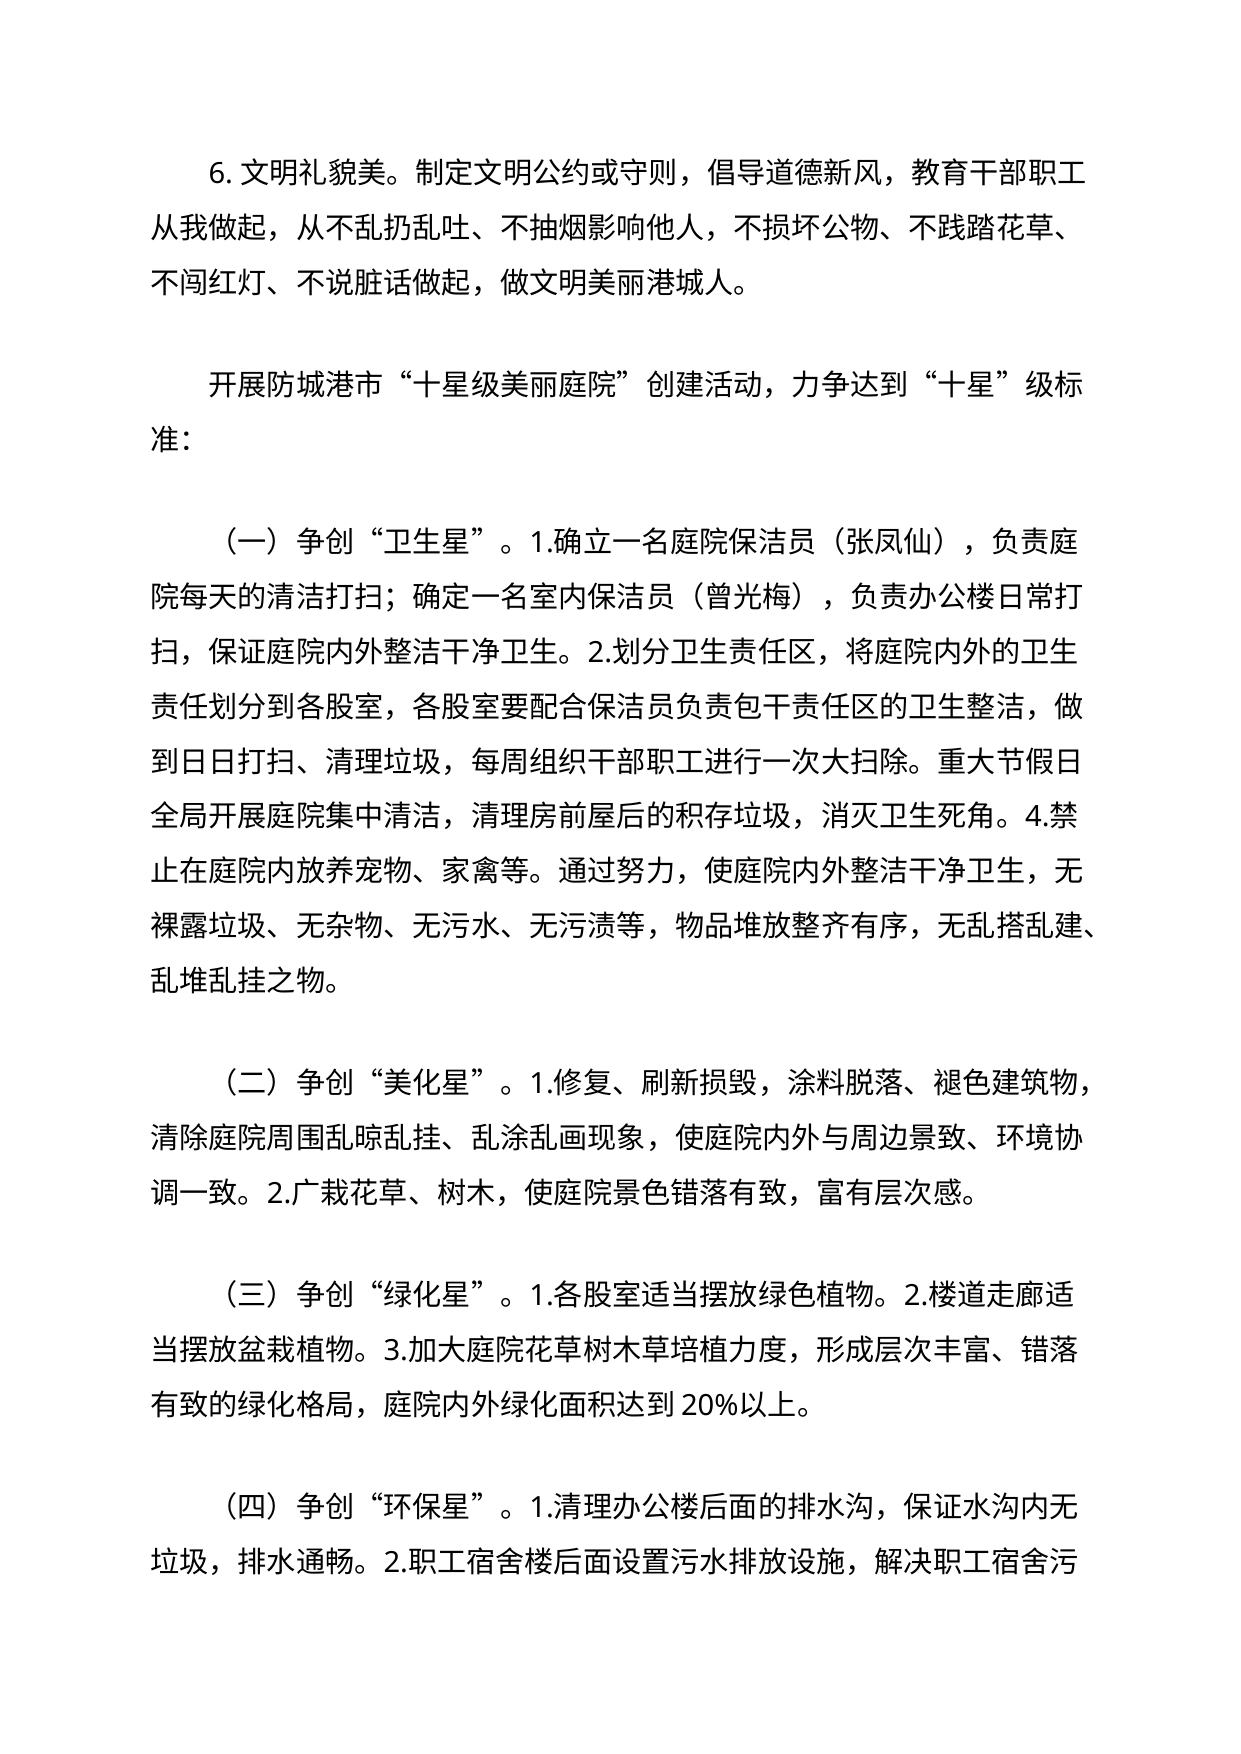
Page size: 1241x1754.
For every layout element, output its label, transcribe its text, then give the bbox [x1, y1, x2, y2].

text （三）争创“绿化星”。1.各股室适当摆放绿色植物。2.楼道走廊适当摆放盆栽植物。3.加大庭院花草树木草培植力度，形成层次丰富、错落有致的绿化格局，庭院内外绿化面积达到20%以上。 [150, 1271, 1090, 1424]
text （一）争创“卫生星”。1.确立一名庭院保洁员（张凤仙），负责庭院每天的清洁打扫；确定一名室内保洁员（曾光梅），负责办公楼日常打扫，保证庭院内外整洁干净卫生。2.划分卫生责任区，将庭院内外的卫生责任划分到各股室，各股室要配合保洁员负责包干责任区的卫生整洁，做到日日打扫、清理垃圾，每周组织干部职工进行一次大扫除。重大节假日全局开展庭院集中清洁，清理房前屋后的积存垃圾，消灭卫生死角。4.禁止在庭院内放养宠物、家禽等。通过努力，使庭院内外整洁干净卫生，无裸露垃圾、无杂物、无污水、无污渍等，物品堆放整齐有序，无乱搭乱建、乱堆乱挂之物。 [150, 518, 1090, 1000]
text 开展防城港市“十星级美丽庭院”创建活动，力争达到“十星”级标准： [150, 362, 1090, 459]
text 6. 文明礼貌美。制定文明公约或守则，倡导道德新风，教育干部职工从我做起，从不乱扔乱吐、不抽烟影响他人，不损坏公物、不践踏花草、不闯红灯、不说脏话做起，做文明美丽港城人。 [150, 150, 1090, 302]
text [150, 1483, 1090, 1581]
text （二）争创“美化星”。1.修复、刷新损毁，涂料脱落、褪色建筑物，清除庭院周围乱晾乱挂、乱涂乱画现象，使庭院内外与周边景致、环境协调一致。2.广栽花草、树木，使庭院景色错落有致，富有层次感。 [150, 1059, 1090, 1212]
